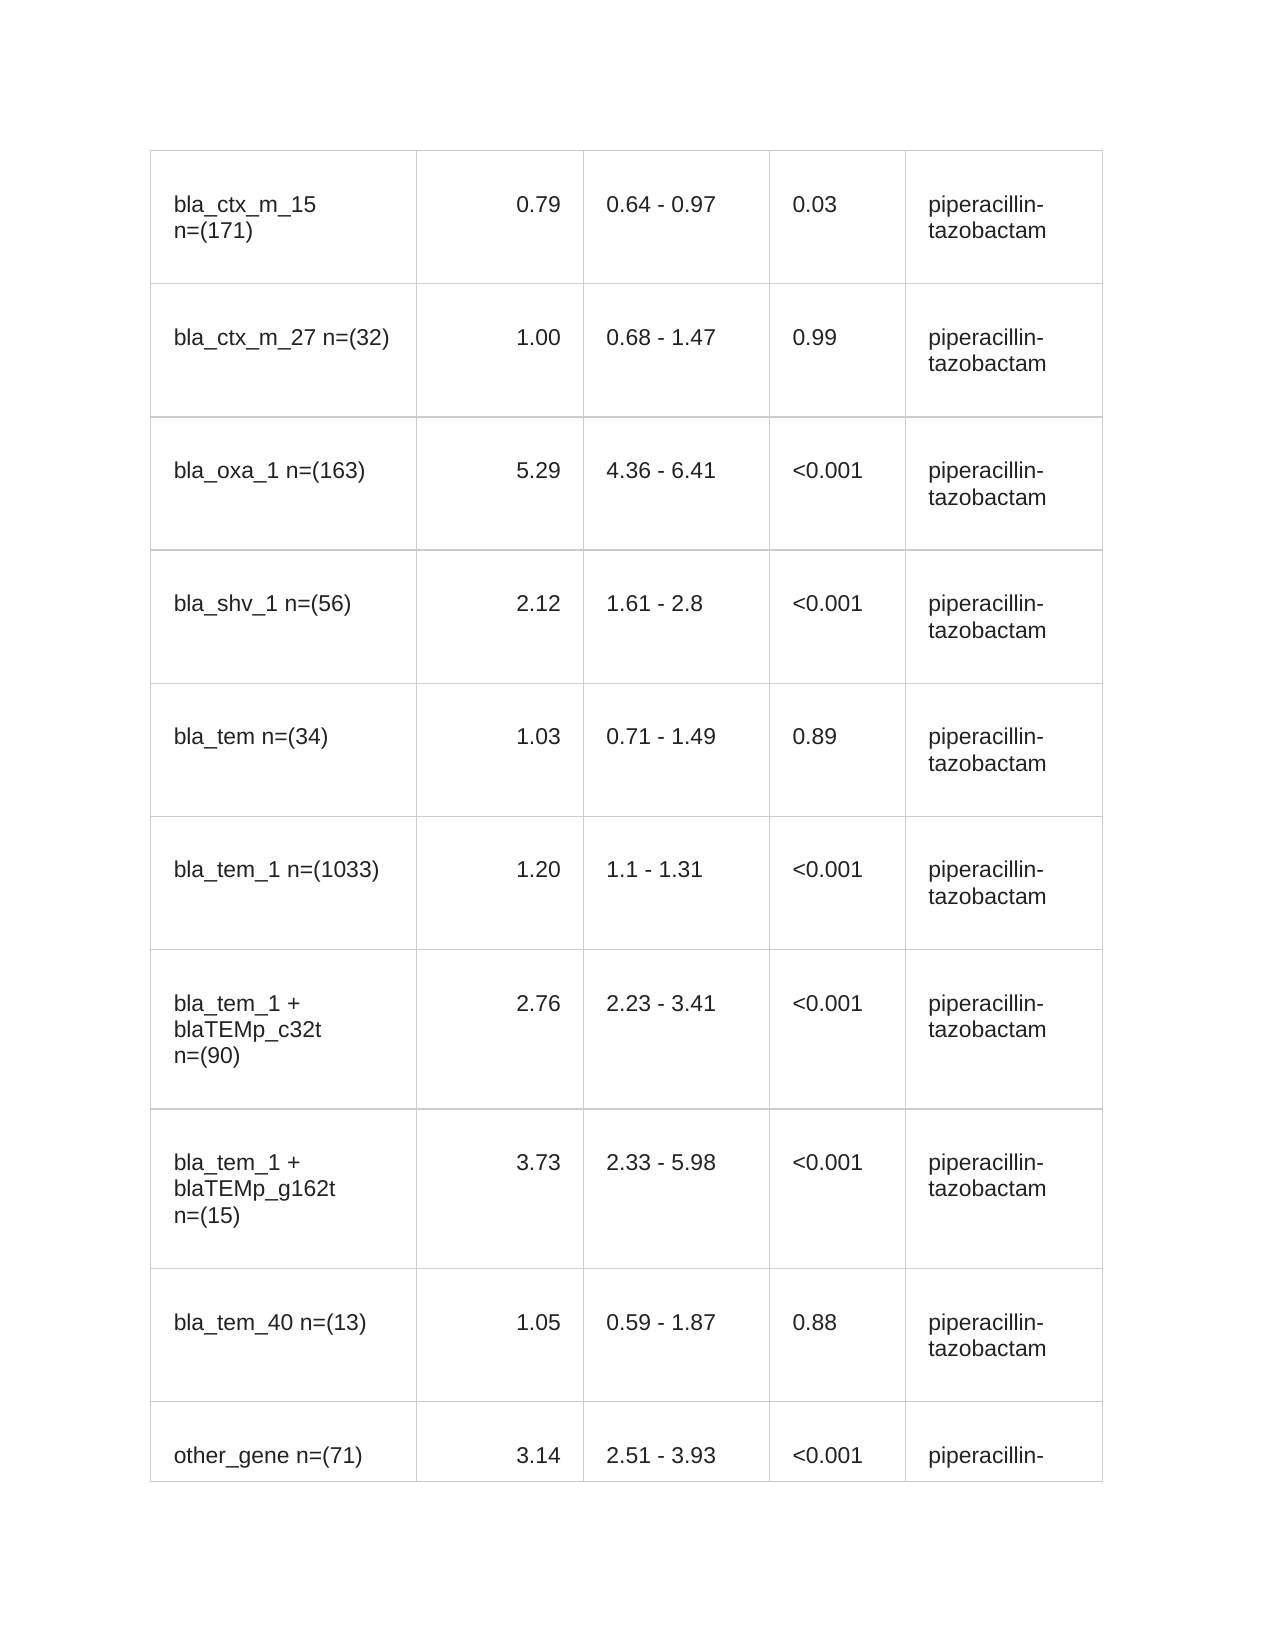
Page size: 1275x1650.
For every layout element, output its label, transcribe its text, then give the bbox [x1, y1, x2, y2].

table_cell piperacillin-tazobactam [906, 817, 1102, 949]
table_cell 4.36 - 6.41 [584, 418, 769, 549]
table_cell piperacillin-tazobactam [906, 1110, 1102, 1268]
table_cell 0.03 [770, 151, 905, 283]
table_cell other_gene n=(71) [151, 1402, 416, 1481]
table_cell 0.68 - 1.47 [584, 284, 769, 416]
table_cell <0.001 [770, 950, 905, 1108]
table_cell 0.79 [417, 151, 583, 283]
table_cell <0.001 [770, 1402, 905, 1481]
table_cell 2.23 - 3.41 [584, 950, 769, 1108]
table_cell 1.61 - 2.8 [584, 551, 769, 682]
table_cell 2.33 - 5.98 [584, 1110, 769, 1268]
table_cell 1.20 [417, 817, 583, 949]
table_cell 3.73 [417, 1110, 583, 1268]
table_cell 0.71 - 1.49 [584, 684, 769, 816]
table_cell <0.001 [770, 1110, 905, 1268]
table_cell 0.89 [770, 684, 905, 816]
table_cell bla_tem_1 + blaTEMp_c32t n=(90) [151, 950, 416, 1108]
table_cell piperacillin-tazobactam [906, 950, 1102, 1108]
table_cell <0.001 [770, 817, 905, 949]
table_cell <0.001 [770, 551, 905, 682]
table_cell piperacillin-tazobactam [906, 418, 1102, 549]
table_cell bla_ctx_m_27 n=(32) [151, 284, 416, 416]
table_cell piperacillin-tazobactam [906, 551, 1102, 682]
table_cell 2.12 [417, 551, 583, 682]
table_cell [906, 1402, 1102, 1481]
table_cell 1.1 - 1.31 [584, 817, 769, 949]
table_cell piperacillin-tazobactam [906, 1269, 1102, 1401]
table_cell bla_tem_1 + blaTEMp_g162t n=(15) [151, 1110, 416, 1268]
table_cell 1.03 [417, 684, 583, 816]
table_cell bla_tem n=(34) [151, 684, 416, 816]
table_cell bla_ctx_m_15 n=(171) [151, 151, 416, 283]
table_cell piperacillin-tazobactam [906, 284, 1102, 416]
table_cell 3.14 [417, 1402, 583, 1481]
table_cell 1.05 [417, 1269, 583, 1401]
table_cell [906, 151, 1102, 283]
table_cell piperacillin-tazobactam [906, 684, 1102, 816]
table_cell bla_shv_1 n=(56) [151, 551, 416, 682]
table_cell bla_oxa_1 n=(163) [151, 418, 416, 549]
table_cell bla_tem_40 n=(13) [151, 1269, 416, 1401]
table_cell 0.99 [770, 284, 905, 416]
table_cell 0.59 - 1.87 [584, 1269, 769, 1401]
table_cell bla_tem_1 n=(1033) [151, 817, 416, 949]
table_cell 5.29 [417, 418, 583, 549]
table_cell 2.51 - 3.93 [584, 1402, 769, 1481]
table_cell 0.88 [770, 1269, 905, 1401]
table_cell 1.00 [417, 284, 583, 416]
table_cell <0.001 [770, 418, 905, 549]
table_cell 2.76 [417, 950, 583, 1108]
table_cell 0.64 - 0.97 [584, 151, 769, 283]
